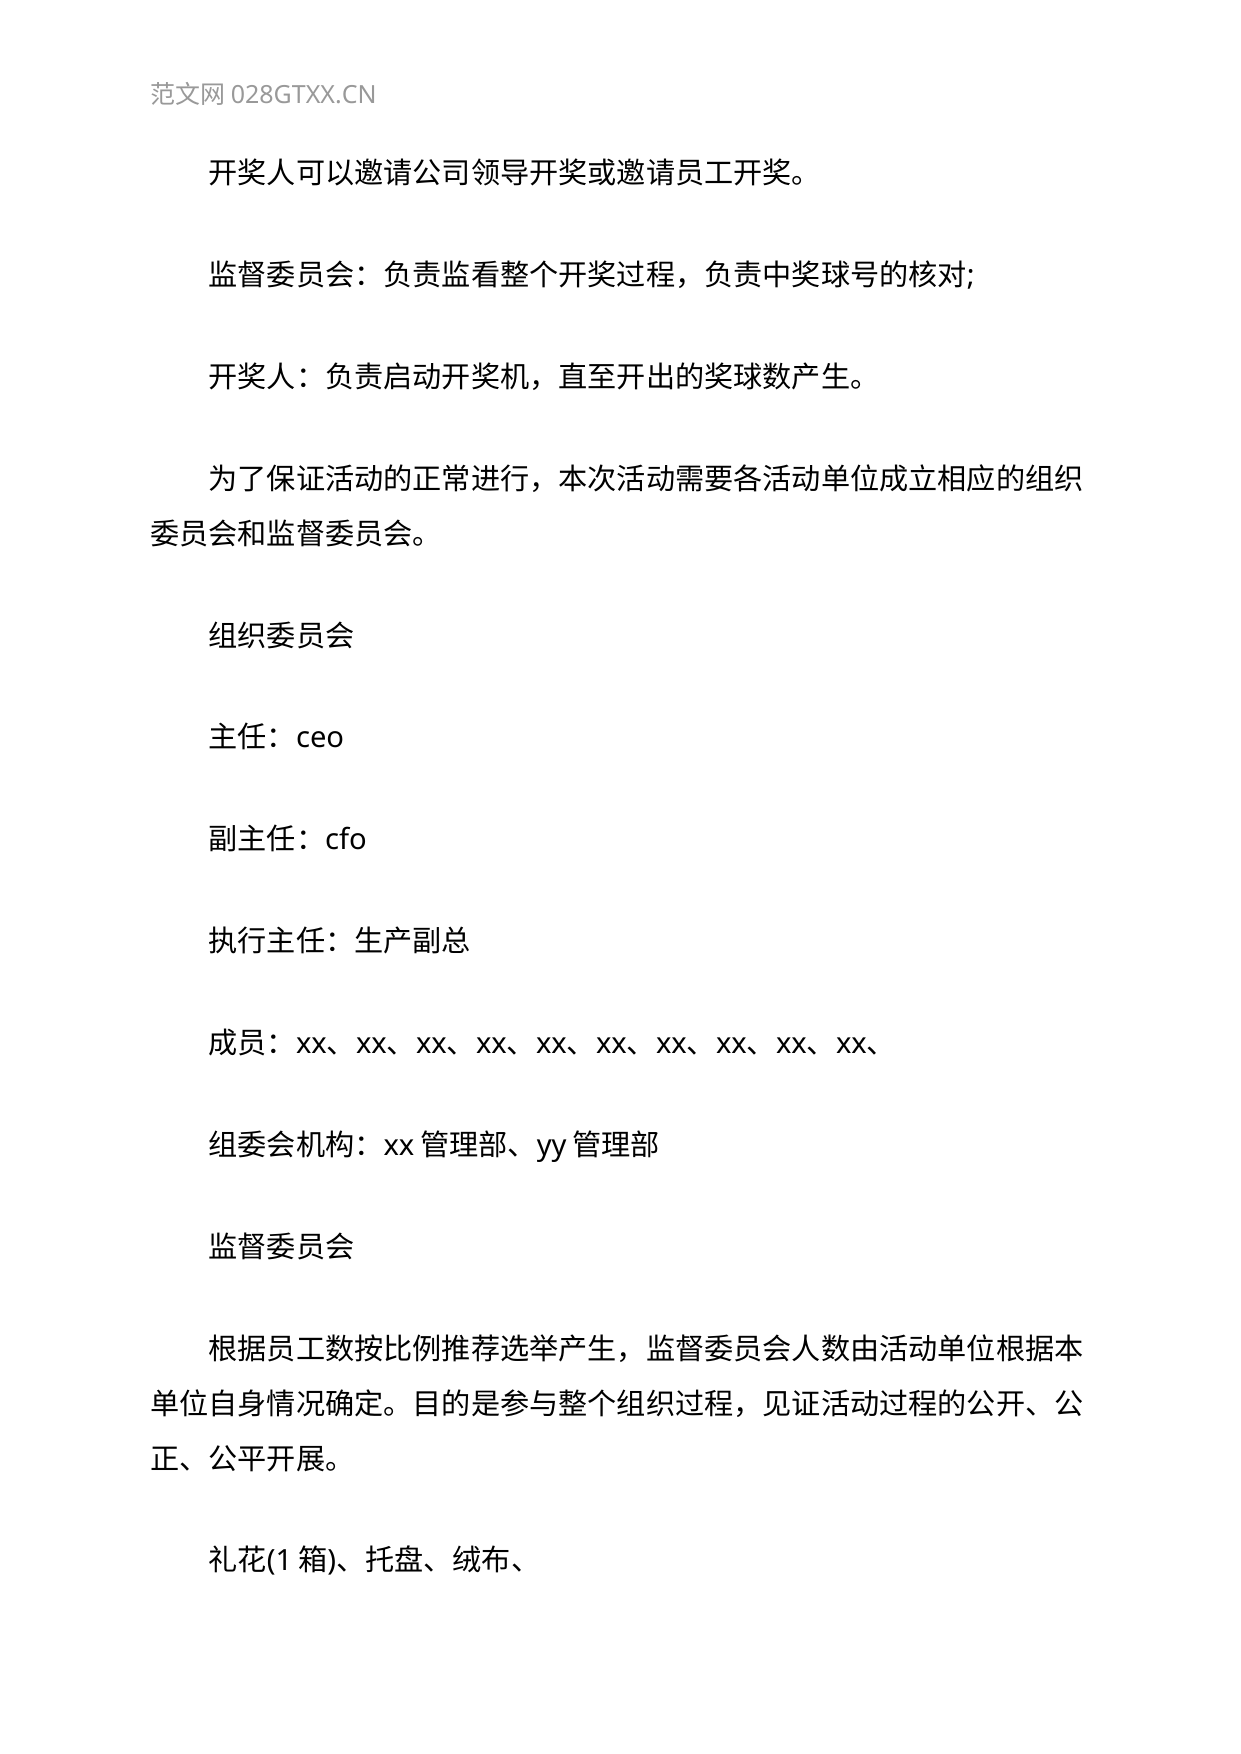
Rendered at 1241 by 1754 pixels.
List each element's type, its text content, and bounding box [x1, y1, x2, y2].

text 监督委员会 [150, 1224, 1090, 1266]
text 主任：ceo [150, 714, 1090, 756]
text 成员：xx、xx、xx、xx、xx、xx、xx、xx、xx、xx、 [150, 1020, 1090, 1062]
text 开奖人：负责启动开奖机，直至开出的奖球数产生。 [150, 354, 1090, 396]
text 组委会机构：xx管理部、yy管理部 [150, 1122, 1090, 1164]
text 礼花(1箱)、托盘、绒布、 [150, 1537, 1090, 1579]
text 监督委员会：负责监看整个开奖过程，负责中奖球号的核对; [150, 252, 1090, 294]
text 开奖人可以邀请公司领导开奖或邀请员工开奖。 [150, 150, 1090, 192]
text 组织委员会 [150, 612, 1090, 654]
text 根据员工数按比例推荐选举产生，监督委员会人数由活动单位根据本单位自身情况确定。目的是参与整个组织过程，见证活动过程的公开、公正、公平开展。 [150, 1325, 1090, 1477]
text 副主任：cfo [150, 816, 1090, 858]
text 执行主任：生产副总 [150, 918, 1090, 960]
text 为了保证活动的正常进行，本次活动需要各活动单位成立相应的组织委员会和监督委员会。 [150, 456, 1090, 553]
